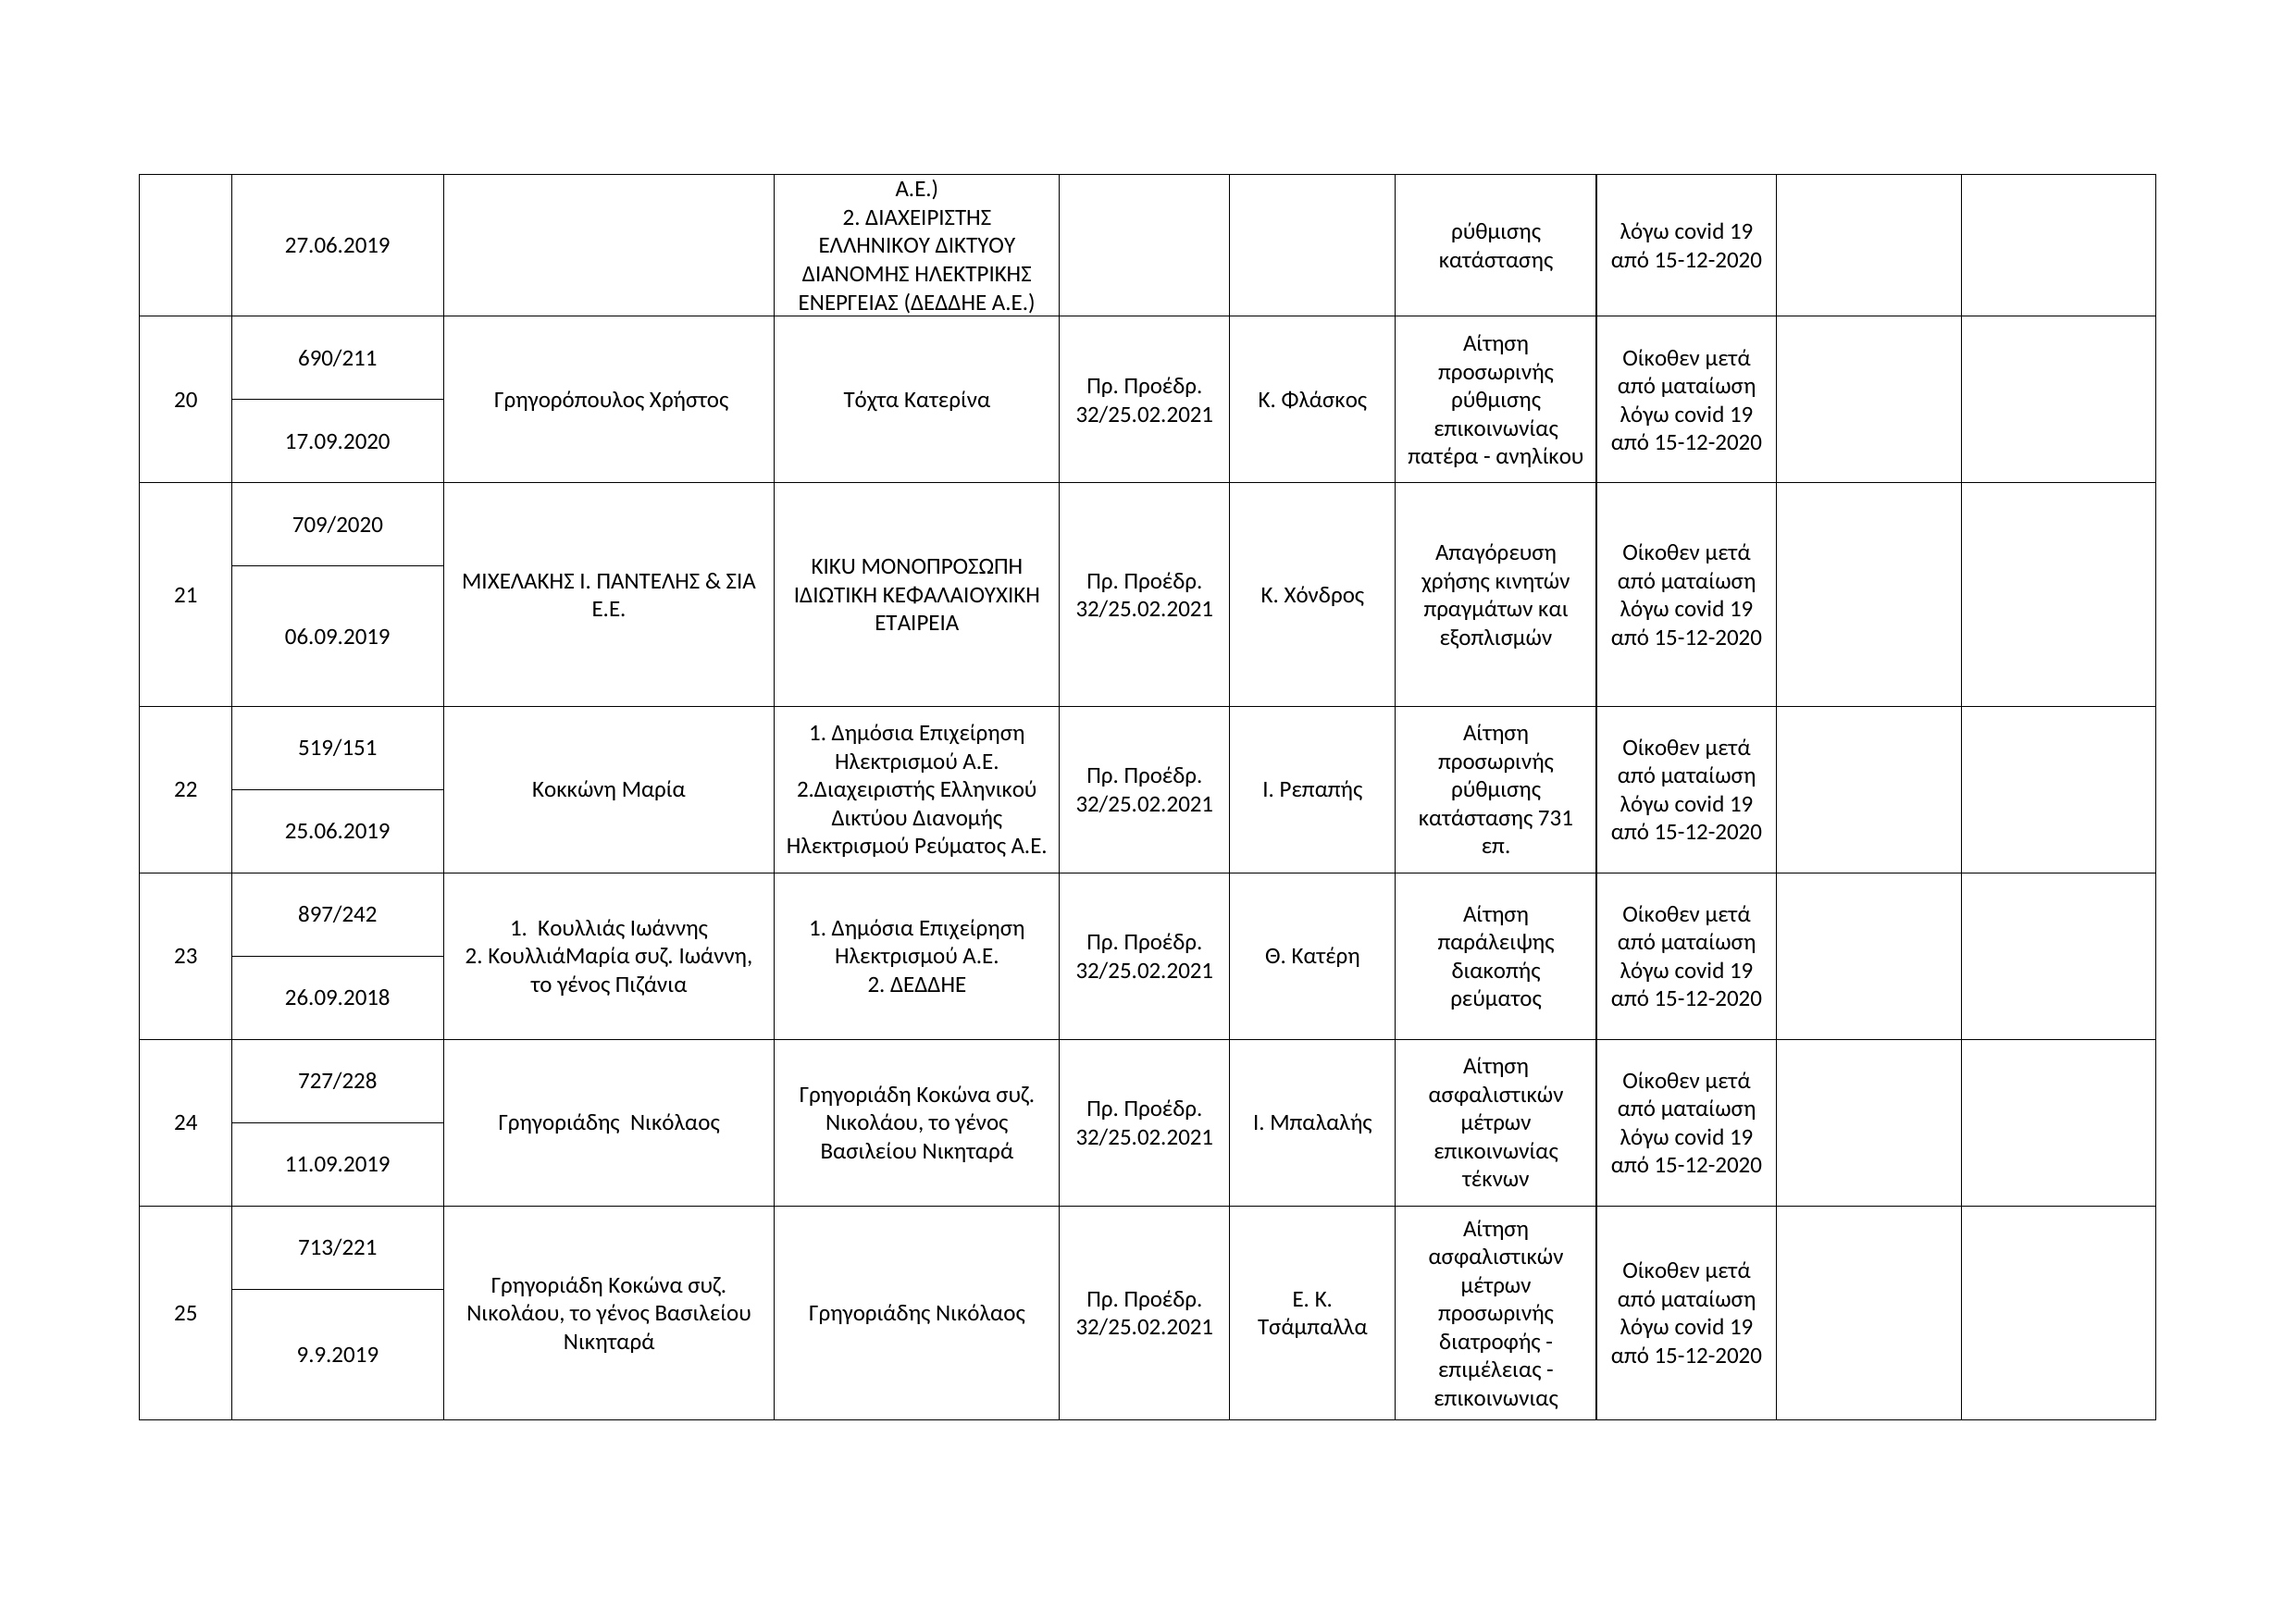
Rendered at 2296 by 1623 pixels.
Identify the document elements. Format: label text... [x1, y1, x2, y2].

table_cell Τόχτα Κατερίνα [775, 316, 1059, 482]
table_cell [1962, 483, 2155, 705]
table_cell Αίτηση ασφαλιστικών μέτρων προσωρινής διατροφής - επιμέλειας - επικοινωνιας [1396, 1207, 1595, 1419]
table_cell Οίκοθεν μετά από ματαίωση λόγω covid 19 από 15-12-2020 [1597, 873, 1776, 1038]
table_cell 23 [140, 873, 231, 1038]
table_cell Ι. Μπαλαλής [1230, 1040, 1395, 1205]
table_cell Πρ. Προέδρ. 32/25.02.2021 [1060, 316, 1229, 482]
table_cell 9.9.2019 [232, 1290, 443, 1419]
table_cell 25 [140, 1207, 231, 1419]
table_cell [1962, 1040, 2155, 1205]
table_cell KIKU ΜΟΝΟΠΡΟΣΩΠΗ ΙΔΙΩΤΙΚΗ ΚΕΦΑΛΑΙΟΥΧΙΚΗ ΕΤΑΙΡΕΙΑ [775, 483, 1059, 705]
table_cell Κ. Φλάσκος [1230, 316, 1395, 482]
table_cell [1060, 175, 1229, 316]
table_cell 20 [140, 316, 231, 482]
table_cell Πρ. Προέδρ. 32/25.02.2021 [1060, 483, 1229, 705]
table_cell Αίτηση προσωρινής ρύθμισης επικοινωνίας πατέρα - ανηλίκου [1396, 316, 1595, 482]
table_cell Γρηγοριάδης Νικόλαος [444, 1040, 774, 1205]
table_cell Γρηγοριάδη Κοκώνα συζ. Νικολάου, το γένος Βασιλείου Νικηταρά [444, 1207, 774, 1419]
table_cell 24 [140, 1040, 231, 1205]
table_cell 26.09.2018 [232, 957, 443, 1038]
table_cell 1. Δημόσια Επιχείρηση Ηλεκτρισμού Α.Ε. 2. ΔΕΔΔΗΕ [775, 873, 1059, 1038]
table_cell 690/211 [232, 316, 443, 399]
table_cell [1777, 707, 1961, 872]
table_cell Αίτηση ασφαλιστικών μέτρων επικοινωνίας τέκνων [1396, 1040, 1595, 1205]
table_cell 897/242 [232, 873, 443, 955]
table_cell Γρηγοριάδης Νικόλαος [775, 1207, 1059, 1419]
table_cell Πρ. Προέδρ. 32/25.02.2021 [1060, 707, 1229, 872]
table_cell 1. Δημόσια Επιχείρηση Ηλεκτρισμού Α.Ε. 2.Διαχειριστής Ελληνικού Δικτύου Διανομής Ηλεκτρισμού Ρεύματος Α.Ε. [775, 707, 1059, 872]
table_cell 11.09.2019 [232, 1123, 443, 1205]
table_cell Οίκοθεν μετά από ματαίωση λόγω covid 19 από 15-12-2020 [1597, 316, 1776, 482]
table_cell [775, 175, 1059, 316]
table_cell [1962, 175, 2155, 316]
table_cell Κ. Χόνδρος [1230, 483, 1395, 705]
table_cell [1396, 175, 1595, 316]
table_cell Οίκοθεν μετά από ματαίωση λόγω covid 19 από 15-12-2020 [1597, 707, 1776, 872]
table_cell Πρ. Προέδρ. 32/25.02.2021 [1060, 1040, 1229, 1205]
table_cell Ι. Ρεπαπής [1230, 707, 1395, 872]
table_cell Ι. Μπαλαλής [1230, 175, 1395, 316]
table_cell [1962, 873, 2155, 1038]
table_cell [1962, 316, 2155, 482]
table_cell [1962, 1207, 2155, 1419]
table_cell Οίκοθεν μετά από ματαίωση λόγω covid 19 από 15-12-2020 [1597, 1040, 1776, 1205]
table_cell 727/228 [232, 1040, 443, 1121]
table_cell Πρ. Προέδρ. 32/25.02.2021 [1060, 873, 1229, 1038]
table_cell Οίκοθεν μετά από ματαίωση λόγω covid 19 από 15-12-2020 [1597, 483, 1776, 705]
table_cell [1777, 175, 1961, 316]
table_cell Κοκκώνη Μαρία [444, 707, 774, 872]
table_cell 19 [140, 175, 231, 316]
table_cell Γρηγορόπουλος Χρήστος [444, 316, 774, 482]
table_cell [1777, 316, 1961, 482]
table_cell [1777, 1040, 1961, 1205]
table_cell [1597, 1207, 1776, 1419]
table_cell ΜΙΧΕΛΑΚΗΣ Ι. ΠΑΝΤΕΛΗΣ & ΣΙΑ Ε.Ε. [444, 483, 774, 705]
table_cell 17.09.2020 [232, 400, 443, 482]
table_cell 25.06.2019 [232, 790, 443, 872]
table_cell Ε. Κ. Τσάμπαλλα [1230, 1207, 1395, 1419]
table_cell 06.09.2019 [232, 566, 443, 705]
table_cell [1597, 175, 1776, 316]
table_cell [1777, 483, 1961, 705]
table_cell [1060, 1207, 1229, 1419]
table_cell 27.06.2019 [232, 175, 443, 316]
table_cell Απαγόρευση χρήσης κινητών πραγμάτων και εξοπλισμών [1396, 483, 1595, 705]
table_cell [444, 175, 774, 316]
table_cell [1777, 1207, 1961, 1419]
table_cell 709/2020 [232, 483, 443, 565]
table_cell [1962, 707, 2155, 872]
table_cell Αίτηση προσωρινής ρύθμισης κατάστασης 731 επ. [1396, 707, 1595, 872]
table_cell 21 [140, 483, 231, 705]
table_cell Αίτηση παράλειψης διακοπής ρεύματος [1396, 873, 1595, 1038]
table_cell 1. Κουλλιάς Ιωάννης 2. ΚουλλιάΜαρία συζ. Ιωάννη, το γένος Πιζάνια [444, 873, 774, 1038]
table_cell 713/221 [232, 1207, 443, 1288]
table_cell 519/151 [232, 707, 443, 788]
table_cell Θ. Κατέρη [1230, 873, 1395, 1038]
table_cell 22 [140, 707, 231, 872]
table_cell [1777, 873, 1961, 1038]
table_cell Γρηγοριάδη Κοκώνα συζ. Νικολάου, το γένος Βασιλείου Νικηταρά [775, 1040, 1059, 1205]
